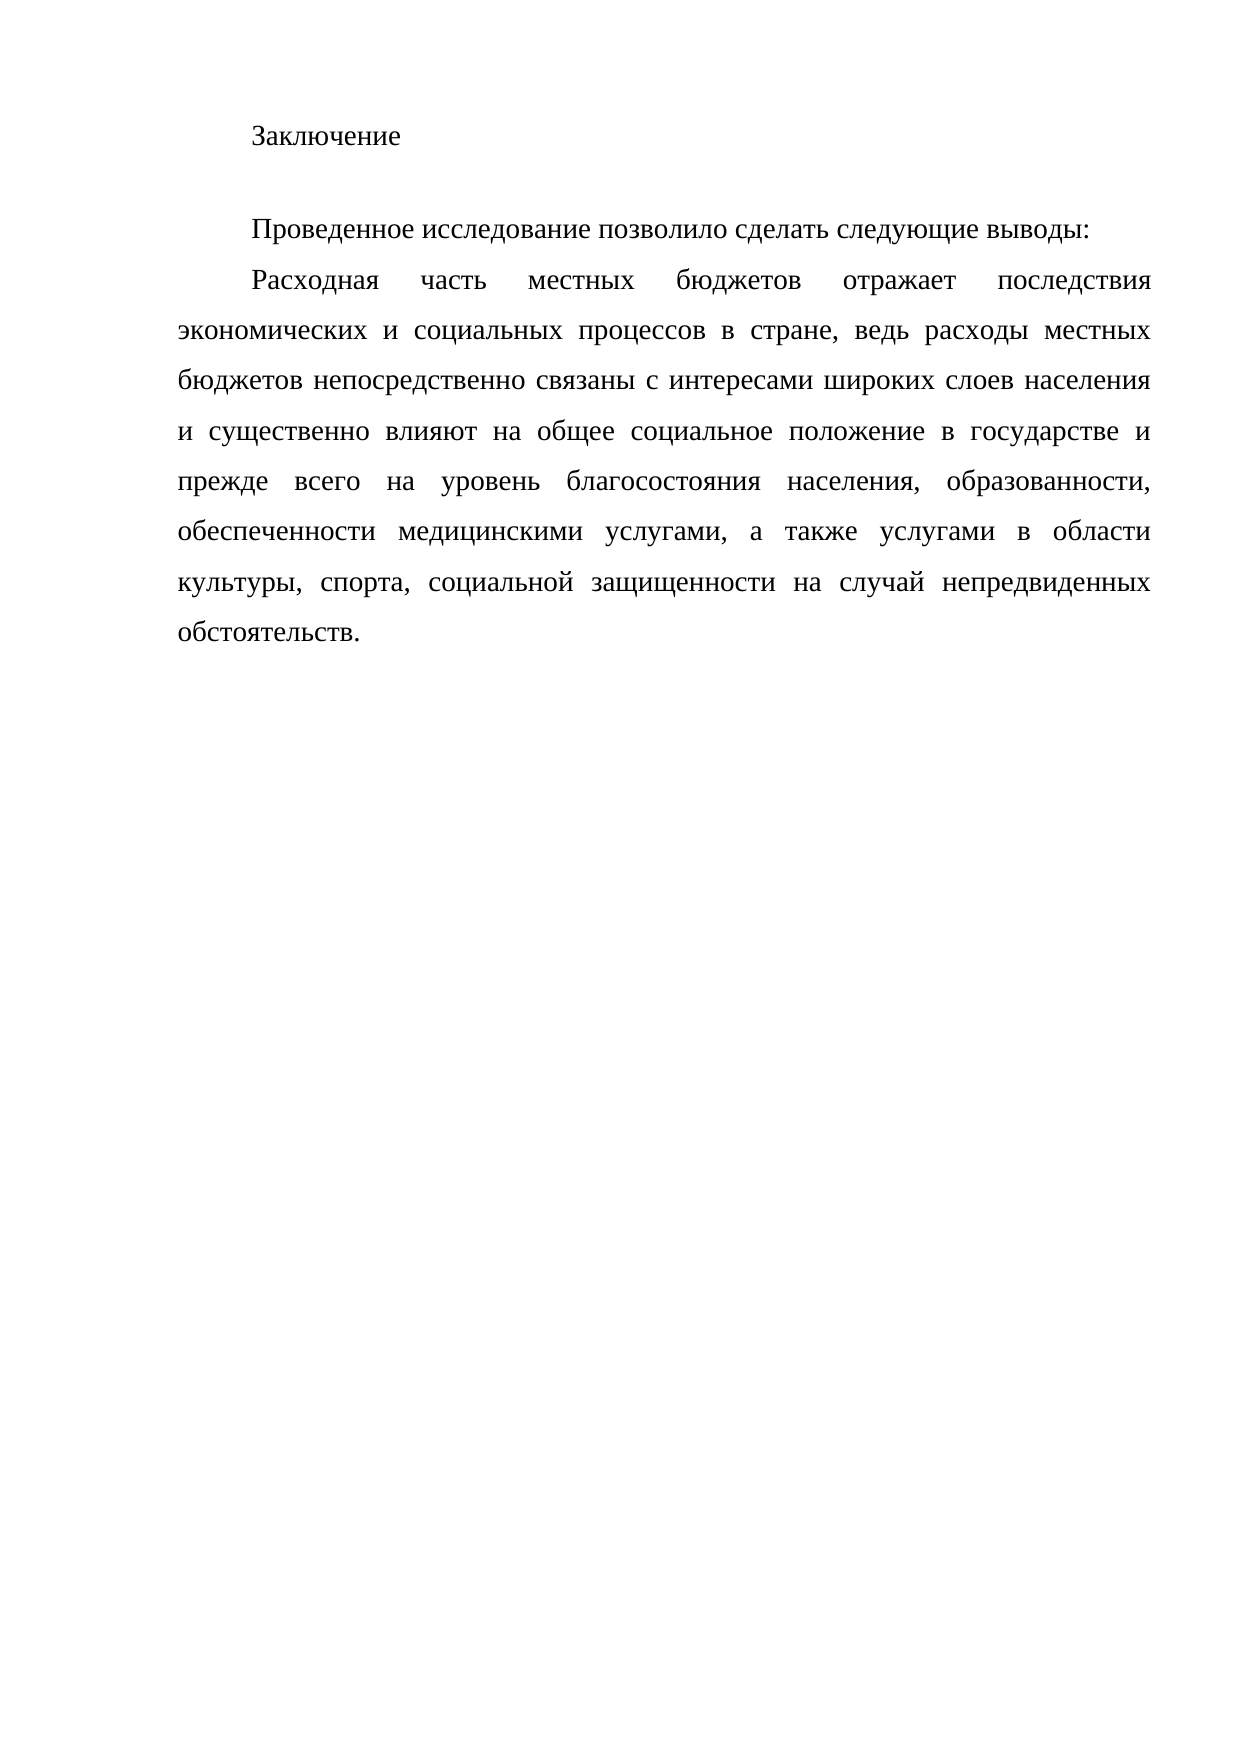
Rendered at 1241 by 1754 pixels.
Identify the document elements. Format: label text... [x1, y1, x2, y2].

text Заключение [177, 118, 1152, 152]
text Проведенное исследование позволило сделать следующие выводы: [177, 212, 1152, 245]
text Расходная часть местных бюджетов отражает последствия экономических и социальных процессов в стране, ведь расходы местных бюджетов непосредственно связаны с интересами широких слоев населения и существенно влияют на общее социальное положение в государстве и прежде всего на уровень благосостояния населения, образованности, обеспеченности медицинскими услугами, а также услугами в области культуры, спорта, социальной защищенности на случай непредвиденных обстоятельств. [177, 262, 1152, 648]
